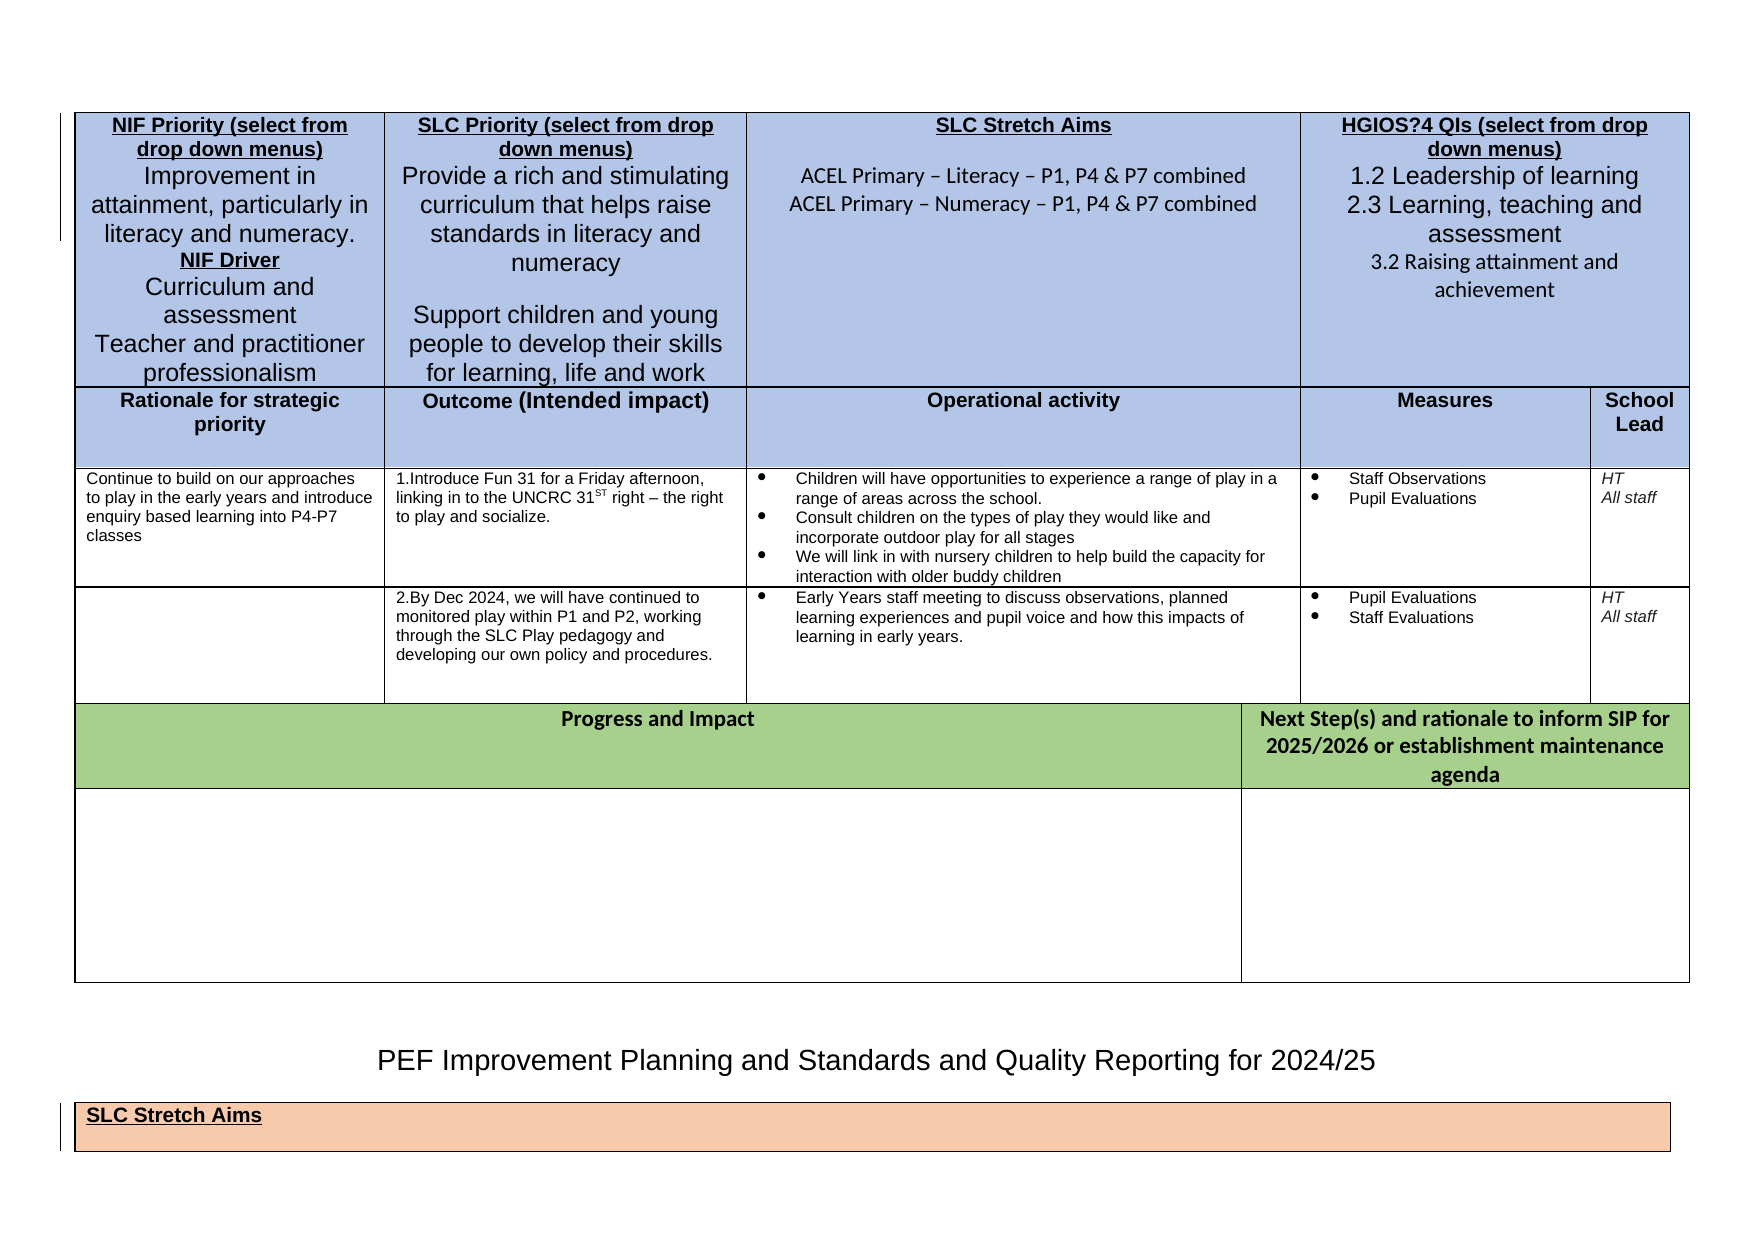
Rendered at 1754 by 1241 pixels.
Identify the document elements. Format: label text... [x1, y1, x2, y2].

table_cell [76, 789, 1241, 982]
table_cell [1242, 789, 1689, 982]
table_cell Next Step(s) and rationale to inform SIP for 2025/2026 or establishment maintenance agenda [1242, 704, 1689, 788]
table_cell 1.Introduce Fun 31 for a Friday afternoon, linking in to the UNCRC 31ST right – the right to play and socialize. [385, 469, 746, 586]
table_cell Rationale for strategic priority [76, 388, 384, 467]
table_cell Pupil Evaluations Staff Evaluations [1301, 588, 1590, 703]
table_cell Measures [1301, 388, 1590, 467]
table_header SLC Stretch Aims [747, 113, 1300, 386]
table_cell Operational activity [747, 388, 1300, 467]
table_header NIF Priority (select from drop down menus) NIF Driver [76, 113, 384, 386]
table_cell Early Years staff meeting to discuss observations, planned learning experiences and pupil voice and how this impacts of learning in early years. [747, 588, 1300, 703]
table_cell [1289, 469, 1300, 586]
table_cell [76, 588, 384, 703]
table_cell HT All staff [1591, 588, 1689, 703]
table_cell Continue to build on our approaches to play in the early years and introduce enquiry based learning into P4-P7 classes [76, 469, 384, 586]
table_cell School Lead [1591, 388, 1689, 467]
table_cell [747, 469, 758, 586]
table_cell HT All staff [1591, 469, 1689, 586]
text PEF Improvement Planning and Standards and Quality Reporting for 2024/25 [75, 1042, 1679, 1076]
table_cell Outcome (Intended impact) [385, 388, 746, 467]
table_cell Staff Observations Pupil Evaluations [1301, 469, 1590, 586]
table_header HGIOS?4 QIs (select from drop down menus) [1301, 113, 1689, 386]
table_cell Progress and Impact [76, 704, 1241, 788]
table_header SLC Stretch Aims [76, 1103, 1670, 1151]
table_header SLC Priority (select from drop down menus) [385, 113, 746, 386]
table_cell 2.By Dec 2024, we will have continued to monitored play within P1 and P2, working through the SLC Play pedagogy and developing our own policy and procedures. [385, 588, 746, 703]
